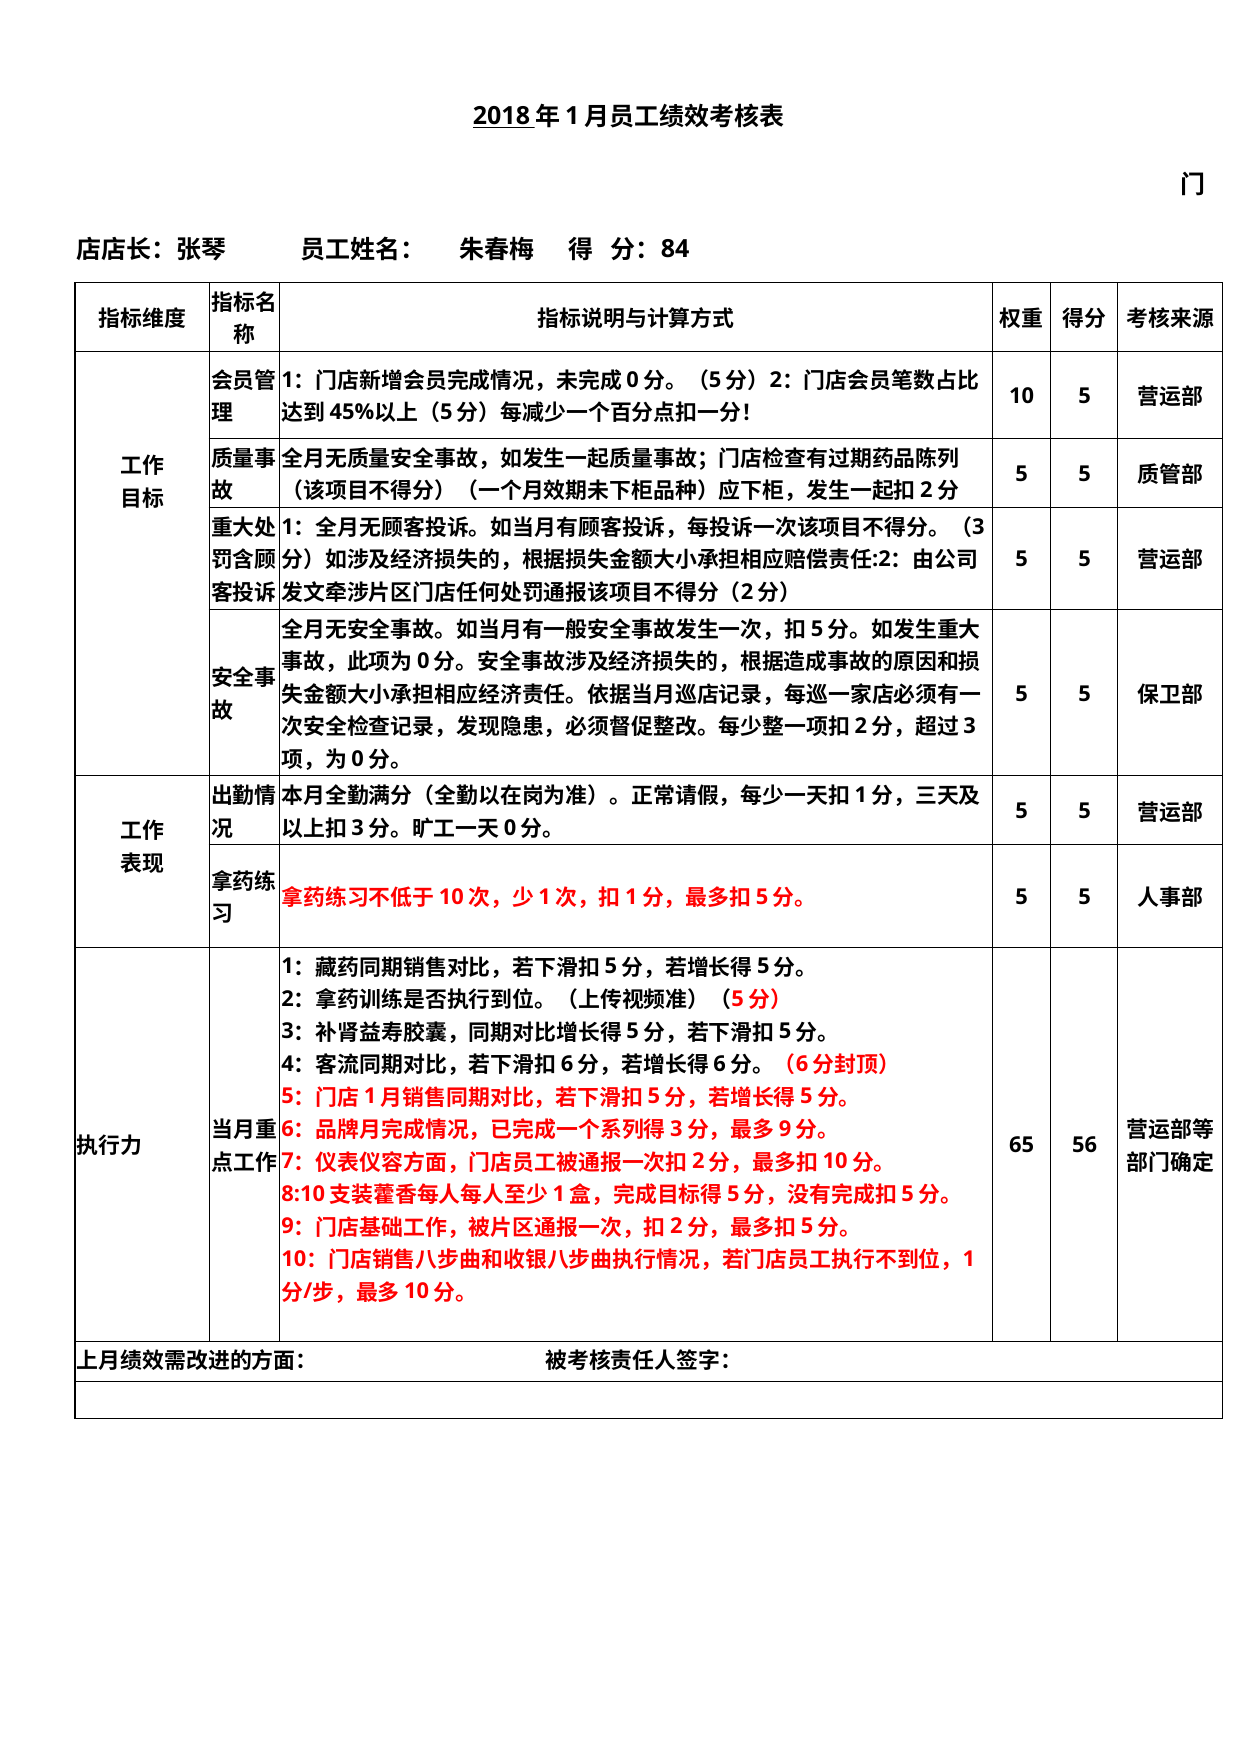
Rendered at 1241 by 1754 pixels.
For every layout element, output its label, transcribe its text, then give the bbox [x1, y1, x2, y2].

table_cell 权重 [993, 283, 1050, 351]
table_cell 5 [1051, 776, 1117, 844]
table_cell 营运部等部门确定 [1118, 948, 1222, 1341]
table_cell 工作 目标 [76, 352, 209, 608]
table_cell 营运部 [1118, 776, 1222, 844]
table_cell [76, 1382, 1222, 1418]
table_cell [76, 609, 209, 775]
table_cell 重大处罚含顾客投诉 [210, 508, 279, 608]
table_cell 拿药练习不低于10次，少1次，扣1分，最多扣5分。 [280, 845, 992, 947]
table_cell 安全事故 [210, 610, 279, 775]
table_cell 上月绩效需改进的方面： 被考核责任人签字： [76, 1342, 1222, 1381]
table_cell 指标名称 [210, 283, 279, 351]
table_cell 1：门店新增会员完成情况，未完成0分。（5分）2：门店会员笔数占比达到45%以上（5分）每减少一个百分点扣一分！ [280, 352, 992, 438]
table_cell 出勤情况 [210, 776, 279, 844]
table_cell 5 [1051, 845, 1117, 947]
table_cell 5 [993, 845, 1050, 947]
table_cell 指标说明与计算方式 [280, 283, 992, 351]
table_cell 5 [993, 776, 1050, 844]
table_cell 人事部 [1118, 845, 1222, 947]
table_cell 5 [1051, 508, 1117, 608]
table_cell 考核来源 [1118, 283, 1222, 351]
table_cell 营运部 [1118, 508, 1222, 608]
table_cell 1：全月无顾客投诉。如当月有顾客投诉，每投诉一次该项目不得分。（3分）如涉及经济损失的，根据损失金额大小承担相应赔偿责任:2：由公司发文牵涉片区门店任何处罚通报该项目不得分（2分） [280, 508, 992, 608]
table_cell 5 [1051, 439, 1117, 507]
table_cell 质管部 [1118, 439, 1222, 507]
table_cell 拿药练习 [210, 845, 279, 947]
table_cell 保卫部 [1118, 610, 1222, 775]
table_cell 10 [993, 352, 1050, 438]
table_cell 全月无安全事故。如当月有一般安全事故发生一次，扣5分。如发生重大事故，此项为0分。安全事故涉及经济损失的，根据造成事故的原因和损失金额大小承担相应经济责任。依据当月巡店记录，每巡一家店必须有一次安全检查记录，发现隐患，必须督促整改。每少整一项扣2分，超过3项，为0分。 [280, 610, 992, 775]
table_cell 1：藏药同期销售对比，若下滑扣5分，若增长得5分。 2：拿药训练是否执行到位。（上传视频准）（5分） 3：补肾益寿胶囊，同期对比增长得5分，若下滑扣5分。 4：客流同期对比，若下滑扣6分，若增长得6分。（6分封顶） 5：门店1月销售同期对比，若下滑扣5分，若增长得5分。 6：品牌月完成情况，已完成一个系列得3分，最多9分。 7：仪表仪容方面，门店员工被通报一次扣2分，最多扣10分。 8:10支装藿香每人每人至少1盒，完成目标得5分，没有完成扣5分。 9：门店基础工作，被片区通报一次，扣2分，最多扣5分。 10：门店销售八步曲和收银八步曲执行情况，若门店员工执行不到位，1分/步，最多10分。 [280, 948, 992, 1341]
table_cell 会员管理 [210, 352, 279, 438]
table_cell 指标维度 [76, 283, 209, 351]
table_cell 质量事故 [210, 439, 279, 507]
table_cell 门店店长：张琴 员工姓名： 朱春梅 得 分：84 [75, 149, 1182, 282]
table_cell 5 [1051, 352, 1117, 438]
table_cell 得分 [1051, 283, 1117, 351]
table_cell 5 [993, 610, 1050, 775]
table_header 2018年1月员工绩效考核表 [75, 81, 1182, 149]
table_cell 营运部 [1118, 352, 1222, 438]
table_cell 工作 表现 [76, 776, 209, 947]
table_cell 本月全勤满分（全勤以在岗为准）。正常请假，每少一天扣1分，三天及以上扣3分。旷工一天0分。 [280, 776, 992, 844]
table_cell 65 [993, 948, 1050, 1341]
table_cell 5 [1051, 610, 1117, 775]
table_cell 全月无质量安全事故，如发生一起质量事故；门店检查有过期药品陈列（该项目不得分）（一个月效期未下柜品种）应下柜，发生一起扣2分 [280, 439, 992, 507]
table_cell 执行力 [76, 948, 209, 1341]
table_cell 5 [993, 508, 1050, 608]
table_cell 5 [993, 439, 1050, 507]
table_cell 当月重点工作 [210, 948, 279, 1341]
table_cell 56 [1051, 948, 1117, 1341]
